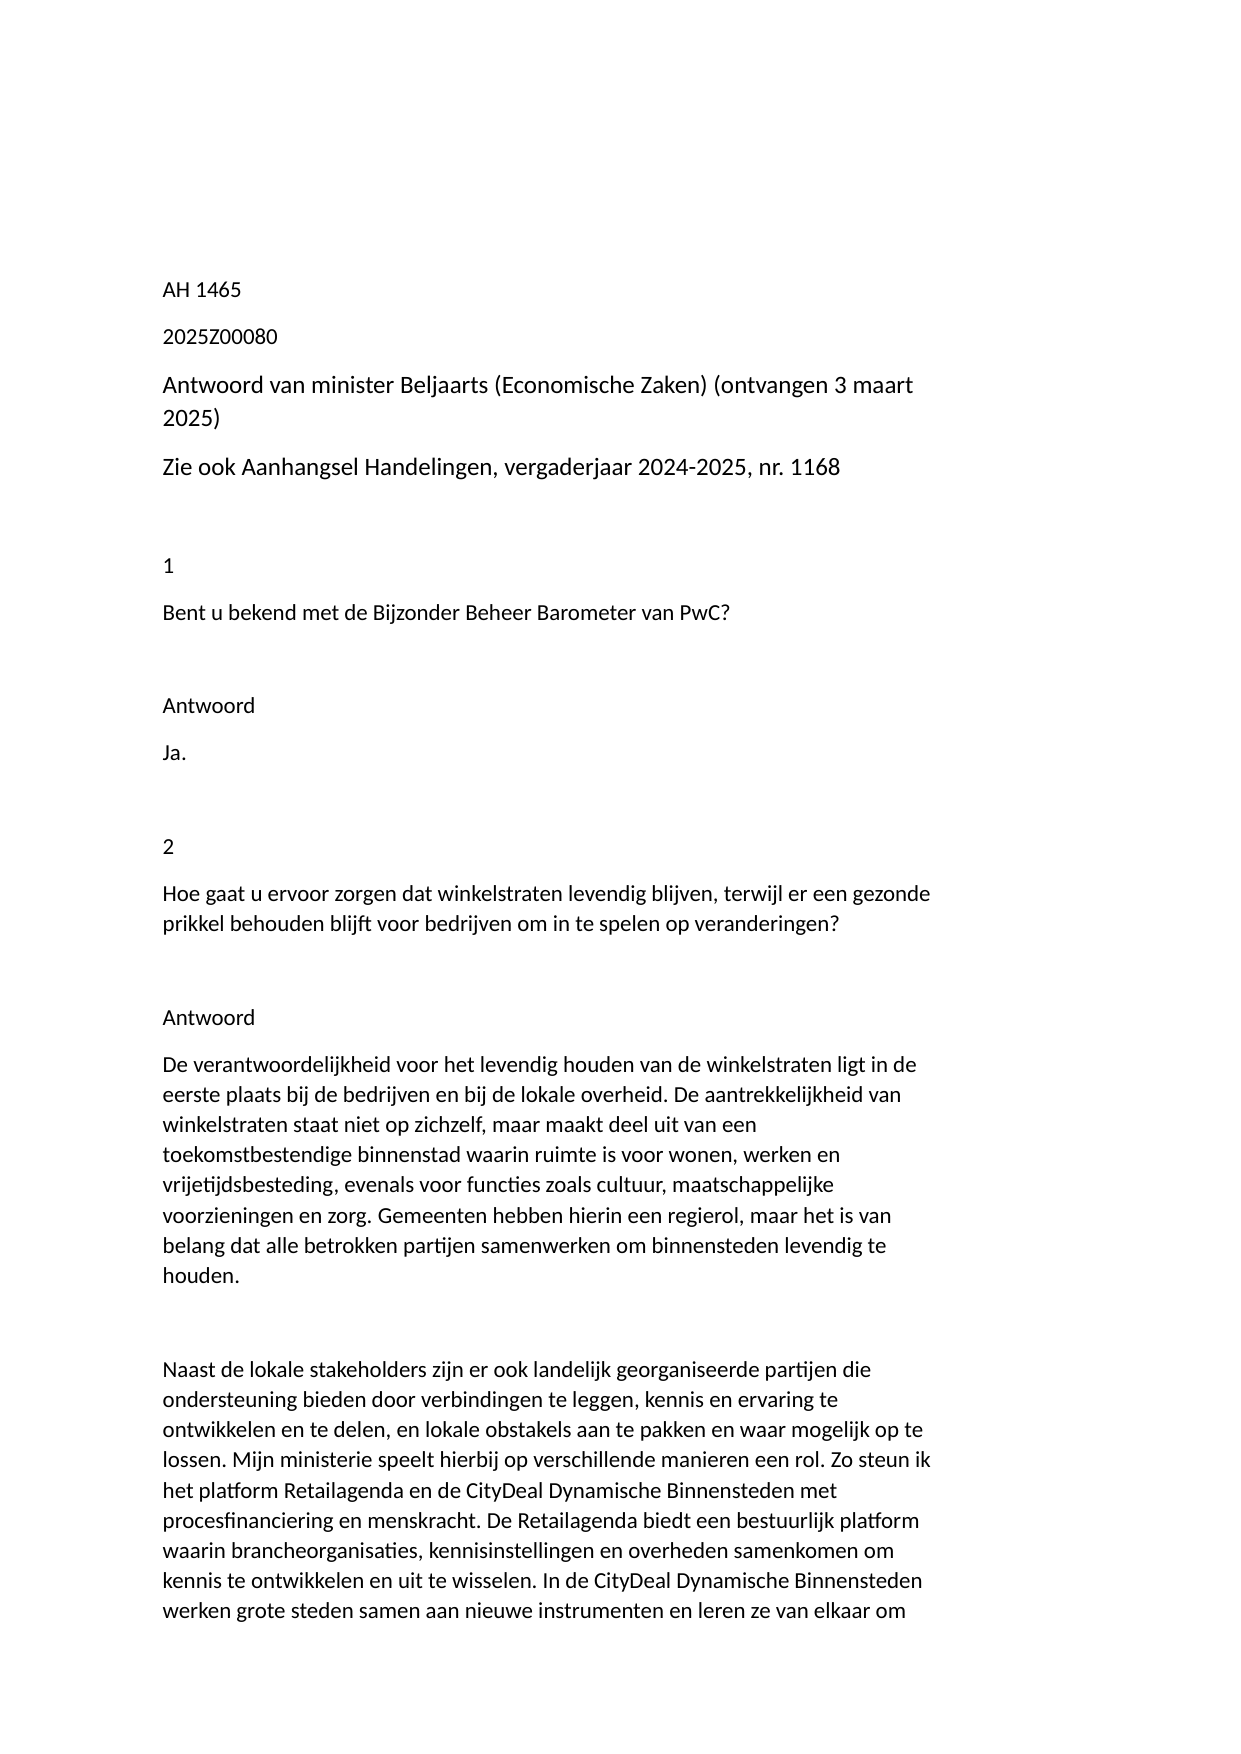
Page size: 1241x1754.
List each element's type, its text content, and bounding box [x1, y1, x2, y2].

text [162, 1355, 947, 1624]
text Antwoord [162, 1003, 947, 1031]
text Ja. [162, 738, 947, 766]
text Bent u bekend met de Bijzonder Beheer Barometer van PwC? [162, 598, 947, 626]
text Antwoord van minister Beljaarts (Economische Zaken) (ontvangen 3 maart 2025) [162, 369, 947, 432]
text Hoe gaat u ervoor zorgen dat winkelstraten levendig blijven, terwijl er een gezonde prikkel behouden blijft voor bedrijven om in te spelen op veranderingen? [162, 879, 947, 937]
text 2 [162, 832, 947, 860]
text 1 [162, 551, 947, 579]
text Antwoord [162, 691, 947, 719]
text De verantwoordelijkheid voor het levendig houden van de winkelstraten ligt in de eerste plaats bij de bedrijven en bij de lokale overheid. De aantrekkelijkheid van winkelstraten staat niet op zichzelf, maar maakt deel uit van een toekomstbestendige binnenstad waarin ruimte is voor wonen, werken en vrijetijdsbesteding, evenals voor functies zoals cultuur, maatschappelijke voorzieningen en zorg. Gemeenten hebben hierin een regierol, maar het is van belang dat alle betrokken partijen samenwerken om binnensteden levendig te houden. [162, 1050, 947, 1289]
text Zie ook Aanhangsel Handelingen, vergaderjaar 2024-2025, nr. 1168 [162, 452, 947, 482]
text AH 1465 [162, 275, 947, 303]
text 2025Z00080 [162, 322, 947, 350]
